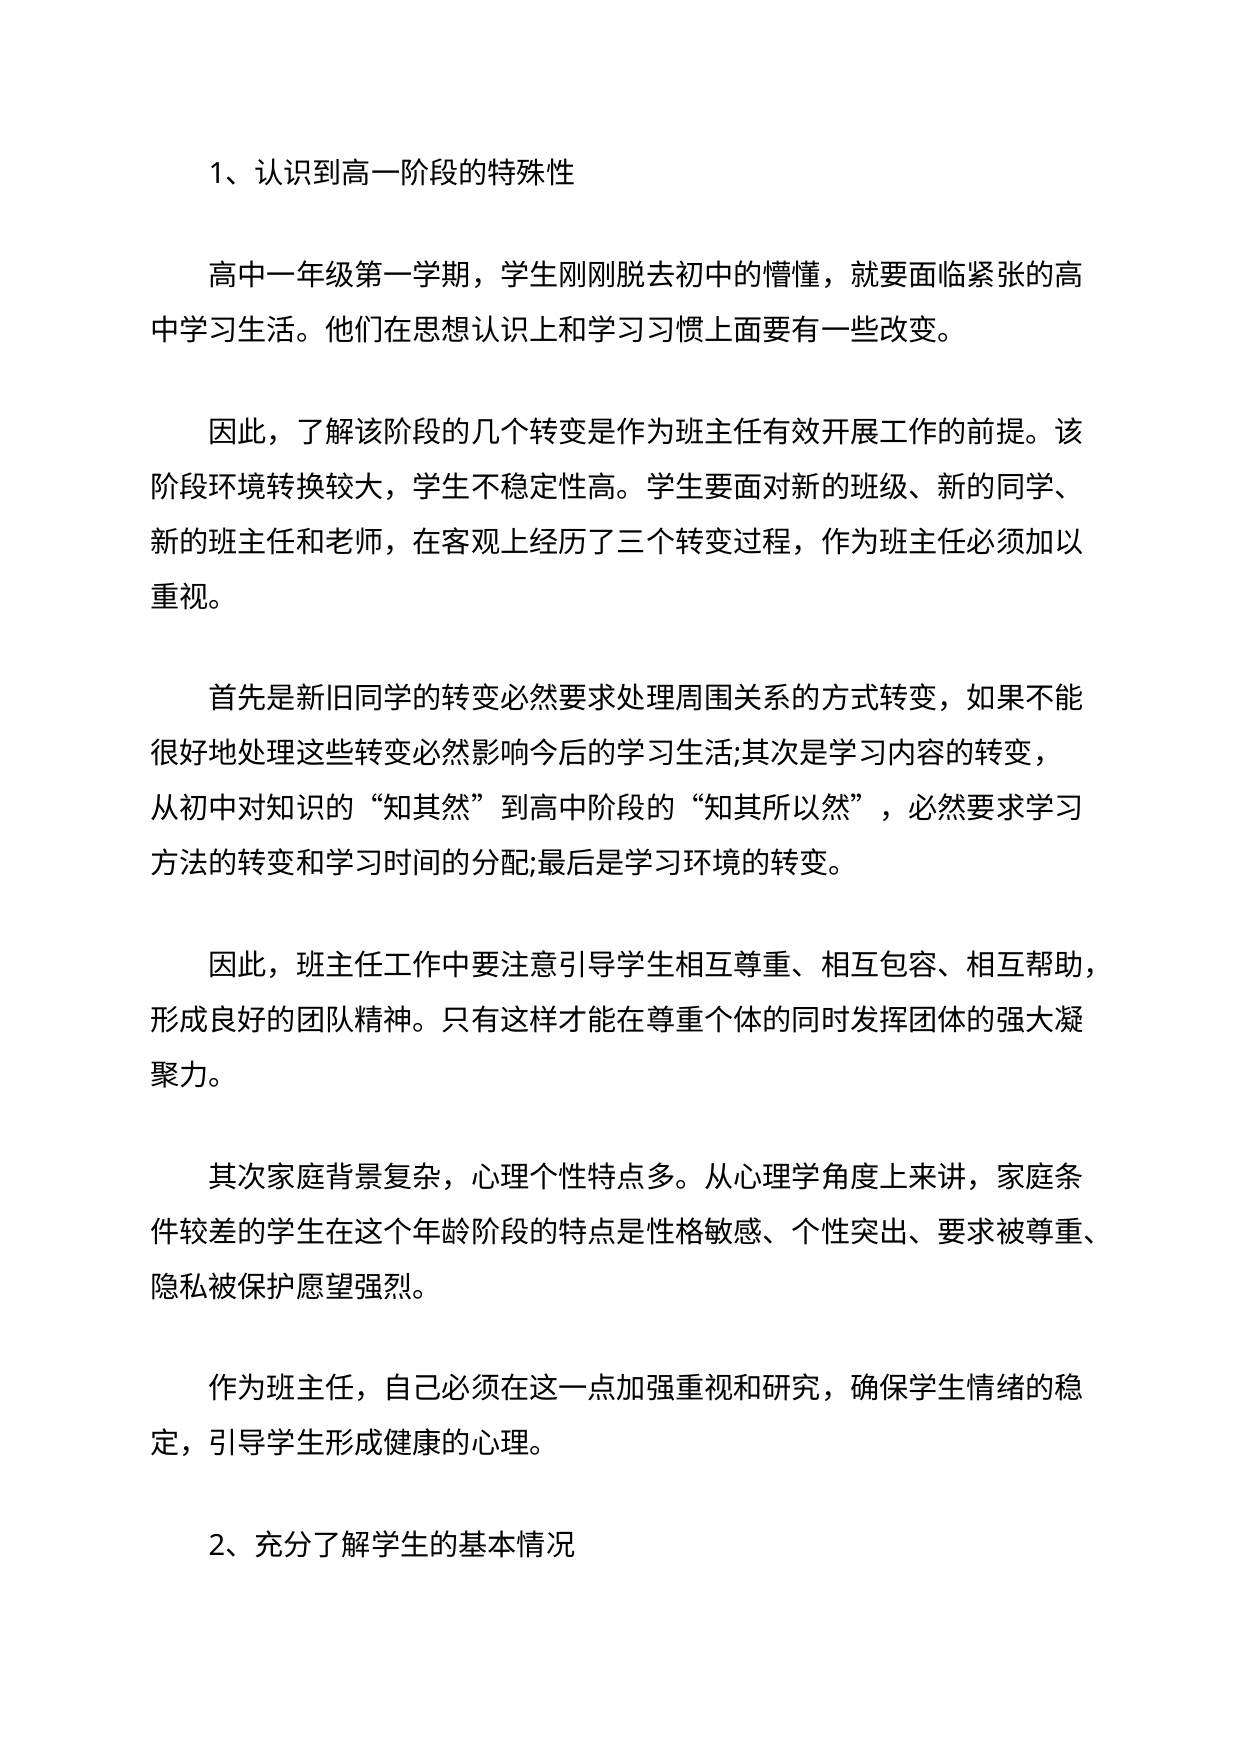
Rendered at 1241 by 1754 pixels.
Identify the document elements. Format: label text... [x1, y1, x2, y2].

text 2、充分了解学生的基本情况 [150, 1522, 1090, 1564]
text 其次家庭背景复杂，心理个性特点多。从心理学角度上来讲，家庭条件较差的学生在这个年龄阶段的特点是性格敏感、个性突出、要求被尊重、隐私被保护愿望强烈。 [150, 1153, 1090, 1306]
text 1、认识到高一阶段的特殊性 [150, 150, 1090, 192]
text 高中一年级第一学期，学生刚刚脱去初中的懵懂，就要面临紧张的高中学习生活。他们在思想认识上和学习习惯上面要有一些改变。 [150, 252, 1090, 349]
text 作为班主任，自己必须在这一点加强重视和研究，确保学生情绪的稳定，引导学生形成健康的心理。 [150, 1365, 1090, 1462]
text 因此，了解该阶段的几个转变是作为班主任有效开展工作的前提。该阶段环境转换较大，学生不稳定性高。学生要面对新的班级、新的同学、新的班主任和老师，在客观上经历了三个转变过程，作为班主任必须加以重视。 [150, 409, 1090, 616]
text 首先是新旧同学的转变必然要求处理周围关系的方式转变，如果不能很好地处理这些转变必然影响今后的学习生活;其次是学习内容的转变，从初中对知识的“知其然”到高中阶段的“知其所以然”，必然要求学习方法的转变和学习时间的分配;最后是学习环境的转变。 [150, 675, 1090, 882]
text 因此，班主任工作中要注意引导学生相互尊重、相互包容、相互帮助，形成良好的团队精神。只有这样才能在尊重个体的同时发挥团体的强大凝聚力。 [150, 942, 1090, 1094]
